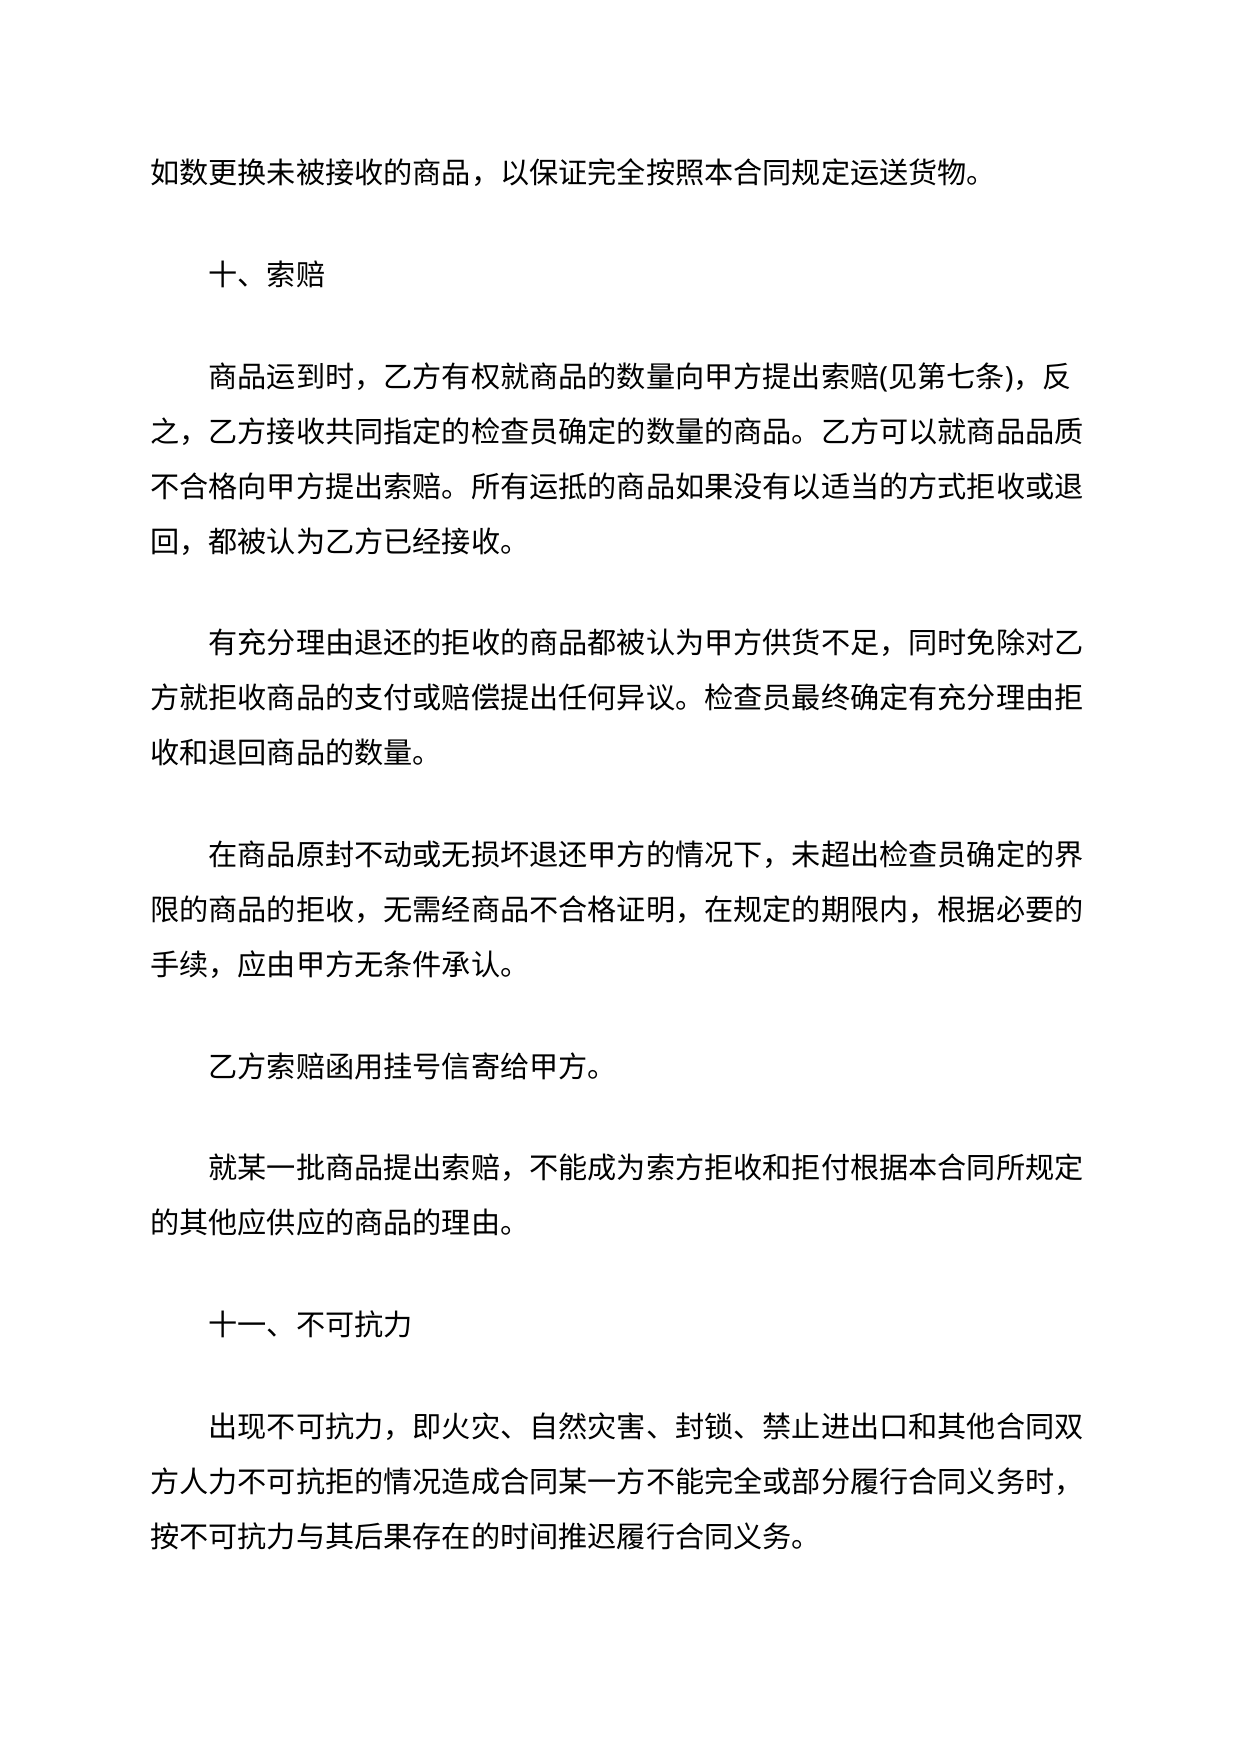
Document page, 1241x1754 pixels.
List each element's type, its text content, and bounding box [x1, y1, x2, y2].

text 商品运到时，乙方有权就商品的数量向甲方提出索赔(见第七条)，反之，乙方接收共同指定的检查员确定的数量的商品。乙方可以就商品品质不合格向甲方提出索赔。所有运抵的商品如果没有以适当的方式拒收或退回，都被认为乙方已经接收。 [150, 353, 1090, 561]
text 在商品原封不动或无损坏退还甲方的情况下，未超出检查员确定的界限的商品的拒收，无需经商品不合格证明，在规定的期限内，根据必要的手续，应由甲方无条件承认。 [150, 832, 1090, 984]
text 有充分理由退还的拒收的商品都被认为甲方供货不足，同时免除对乙方就拒收商品的支付或赔偿提出任何异议。检查员最终确定有充分理由拒收和退回商品的数量。 [150, 620, 1090, 772]
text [150, 150, 1090, 192]
text 十一、不可抗力 [150, 1302, 1090, 1344]
text 就某一批商品提出索赔，不能成为索方拒收和拒付根据本合同所规定的其他应供应的商品的理由。 [150, 1145, 1090, 1242]
text 出现不可抗力，即火灾、自然灾害、封锁、禁止进出口和其他合同双方人力不可抗拒的情况造成合同某一方不能完全或部分履行合同义务时，按不可抗力与其后果存在的时间推迟履行合同义务。 [150, 1403, 1090, 1556]
text 乙方索赔函用挂号信寄给甲方。 [150, 1043, 1090, 1086]
text 十、索赔 [150, 252, 1090, 294]
